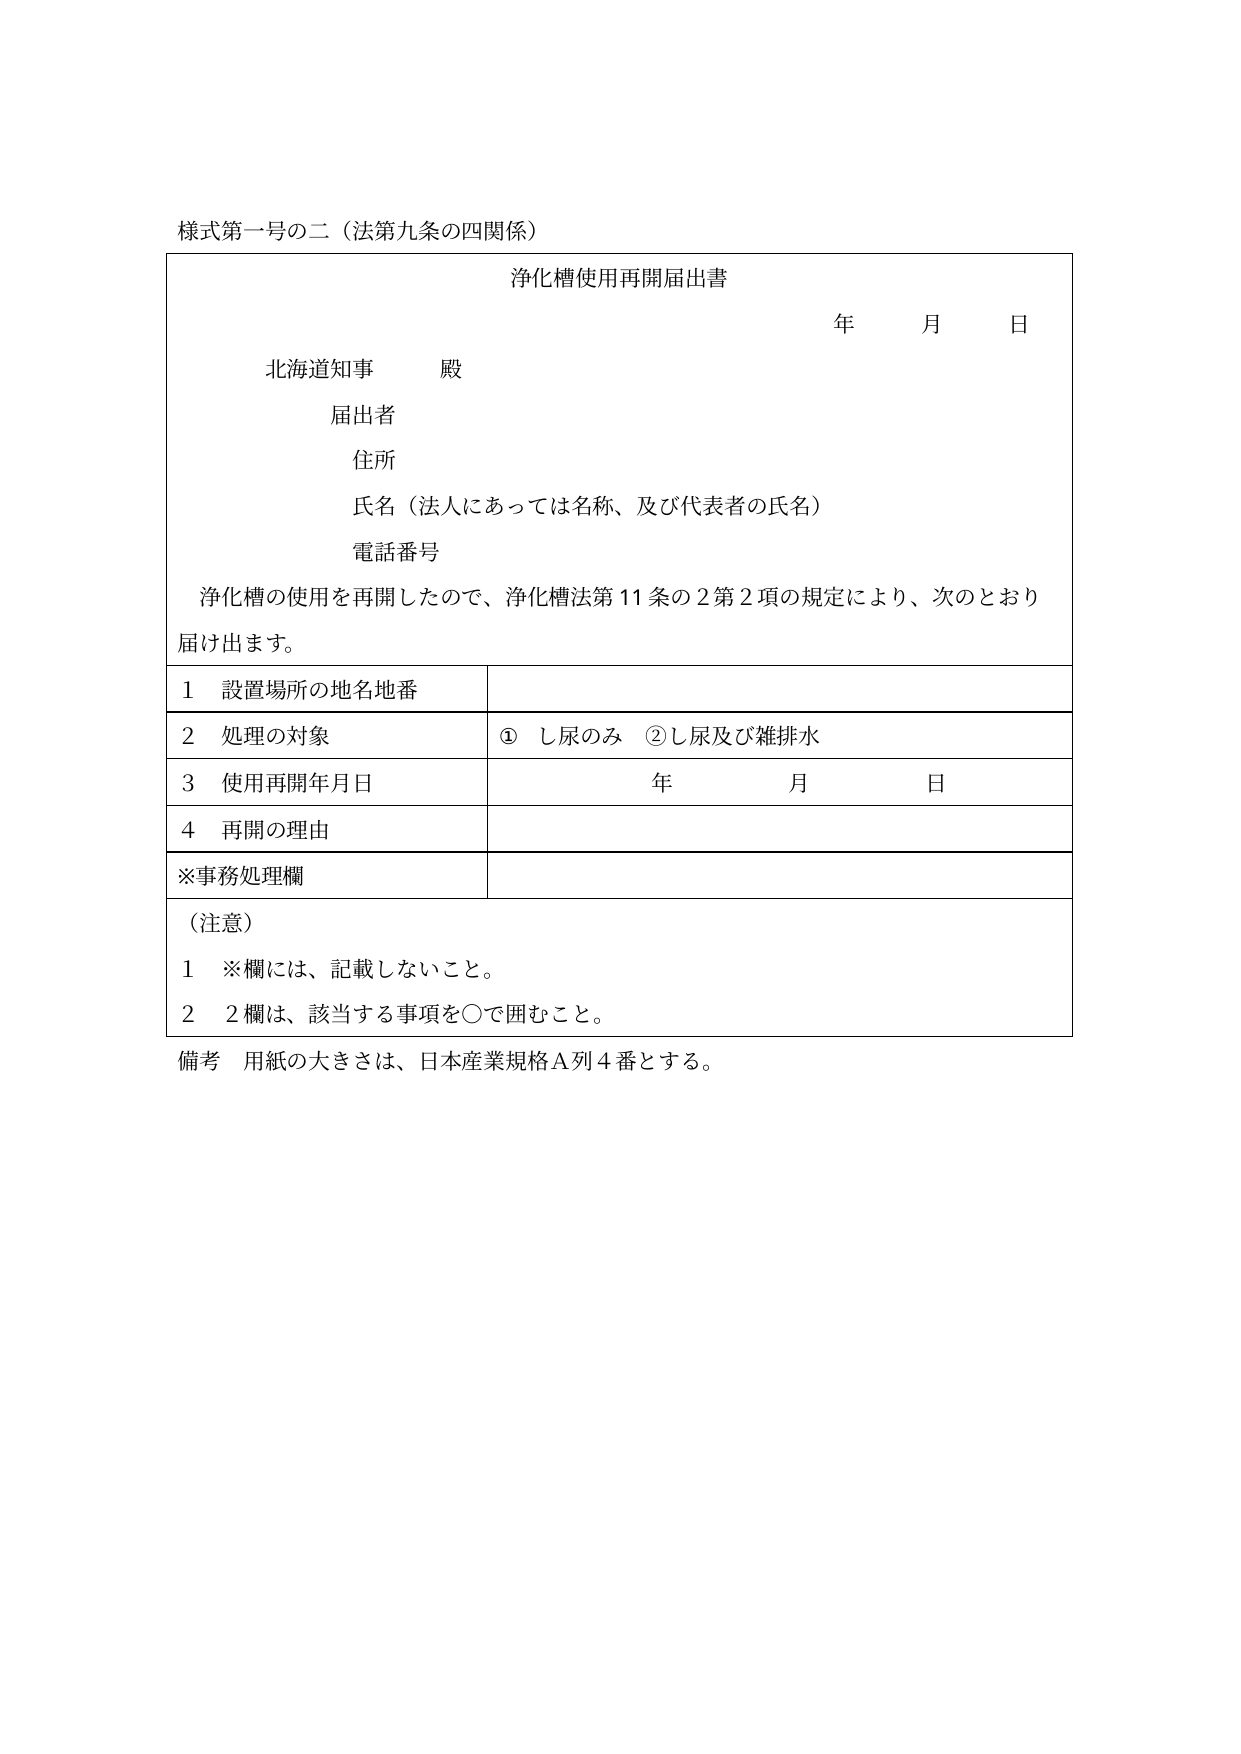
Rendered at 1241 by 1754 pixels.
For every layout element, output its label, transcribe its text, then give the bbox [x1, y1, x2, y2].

table_cell （注意） １ ※欄には、記載しないこと。 ２ ２欄は、該当する事項を○で囲むこと。 [167, 899, 1072, 1036]
table_cell [488, 666, 1072, 711]
table_cell １ 設置場所の地名地番 [167, 666, 487, 711]
table_cell [488, 806, 1072, 851]
table_cell し尿のみ ②し尿及び雑排水 [488, 713, 1072, 758]
table_header 浄化槽使用再開届出書 年 月 日 北海道知事 殿 届出者 住所 氏名（法人にあっては名称、及び代表者の氏名） 電話番号 浄化槽の使用を再開したので、浄化槽法第11条の２第２項の規定により、次のとおり届け出ます。 [167, 254, 1072, 665]
table_cell ２ 処理の対象 [167, 713, 487, 758]
table_cell 年 月 日 [488, 759, 1072, 805]
text 様式第一号の二（法第九条の四関係） [177, 207, 1063, 253]
text 備考 用紙の大きさは、日本産業規格Ａ列４番とする。 [177, 1037, 1063, 1083]
table_cell ※事務処理欄 [167, 853, 487, 898]
table_cell ３ 使用再開年月日 [167, 759, 487, 805]
table_cell ４ 再開の理由 [167, 806, 487, 851]
table_cell [488, 853, 1072, 898]
